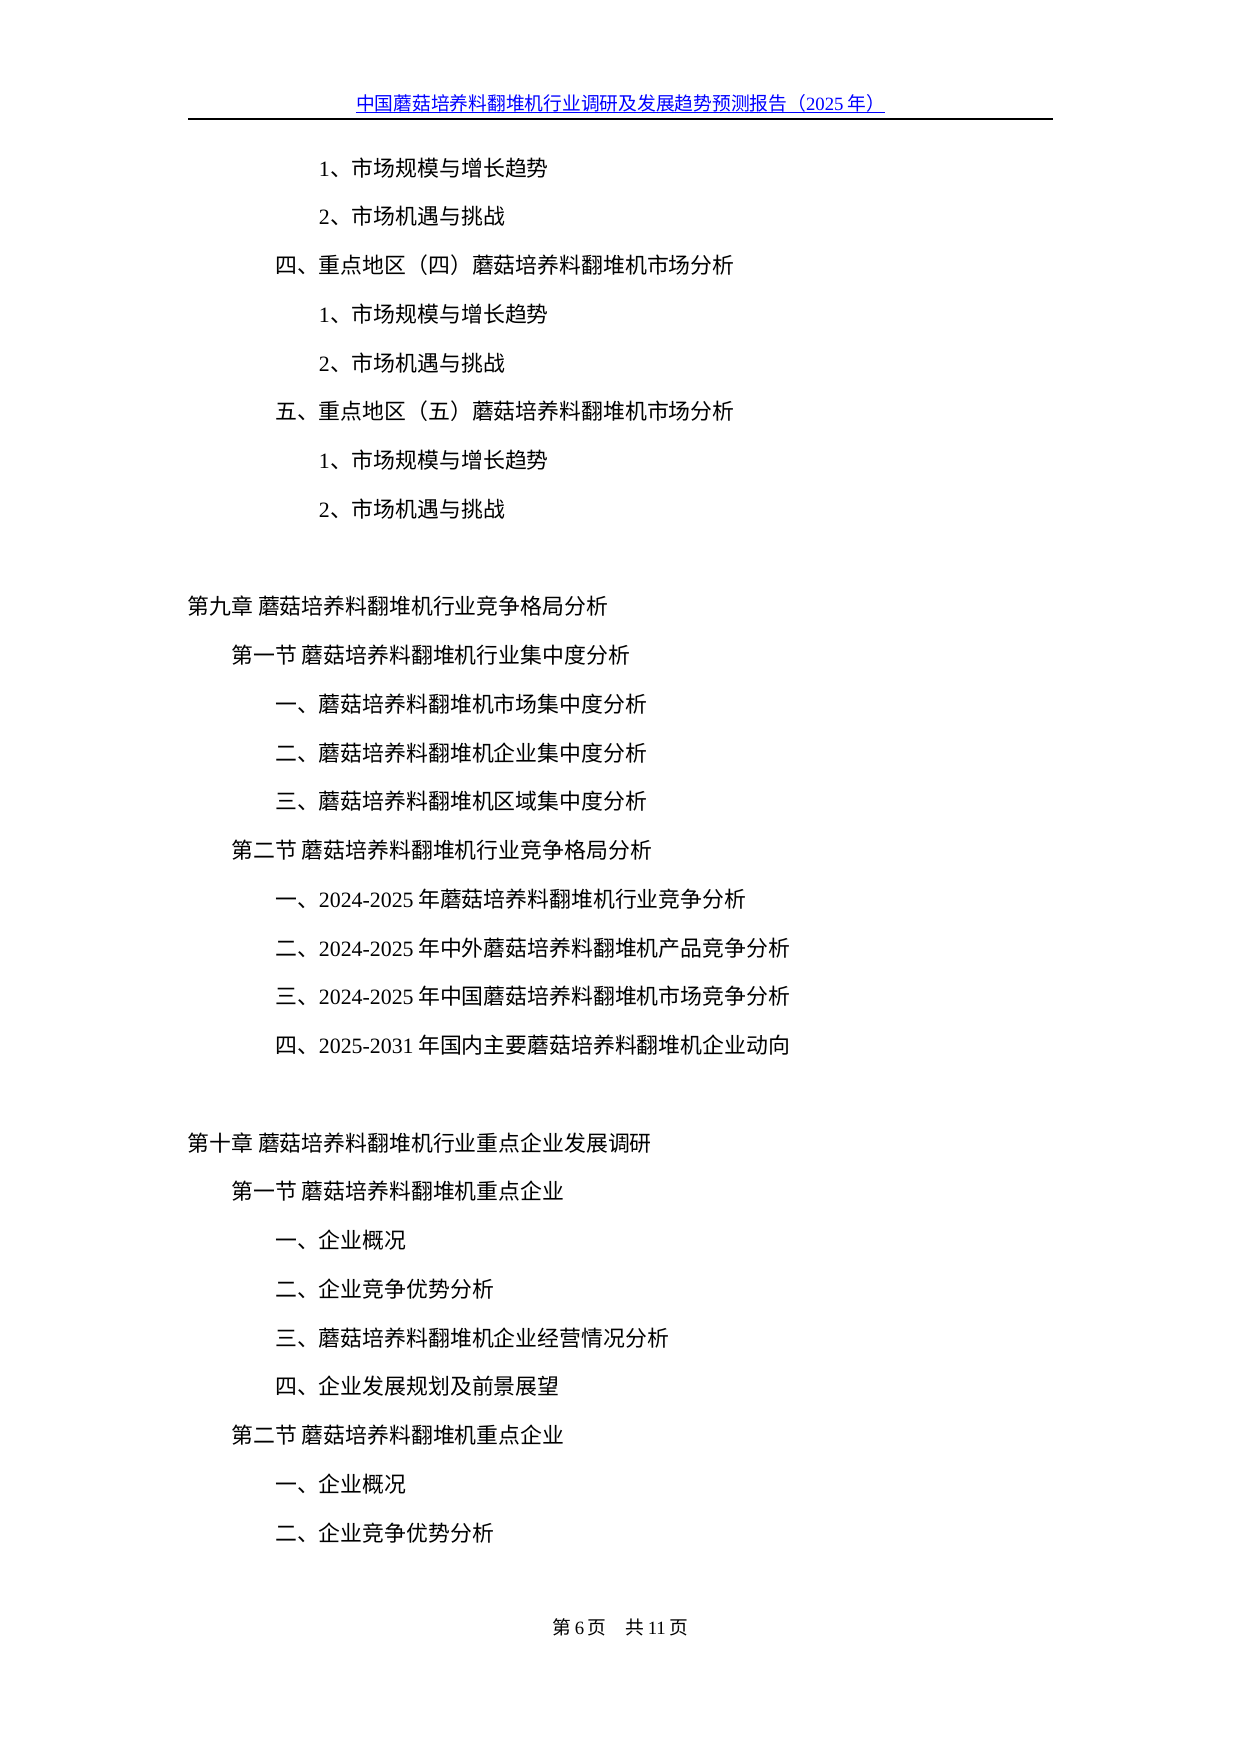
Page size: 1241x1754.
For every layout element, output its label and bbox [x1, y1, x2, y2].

text [187, 150, 1053, 1548]
